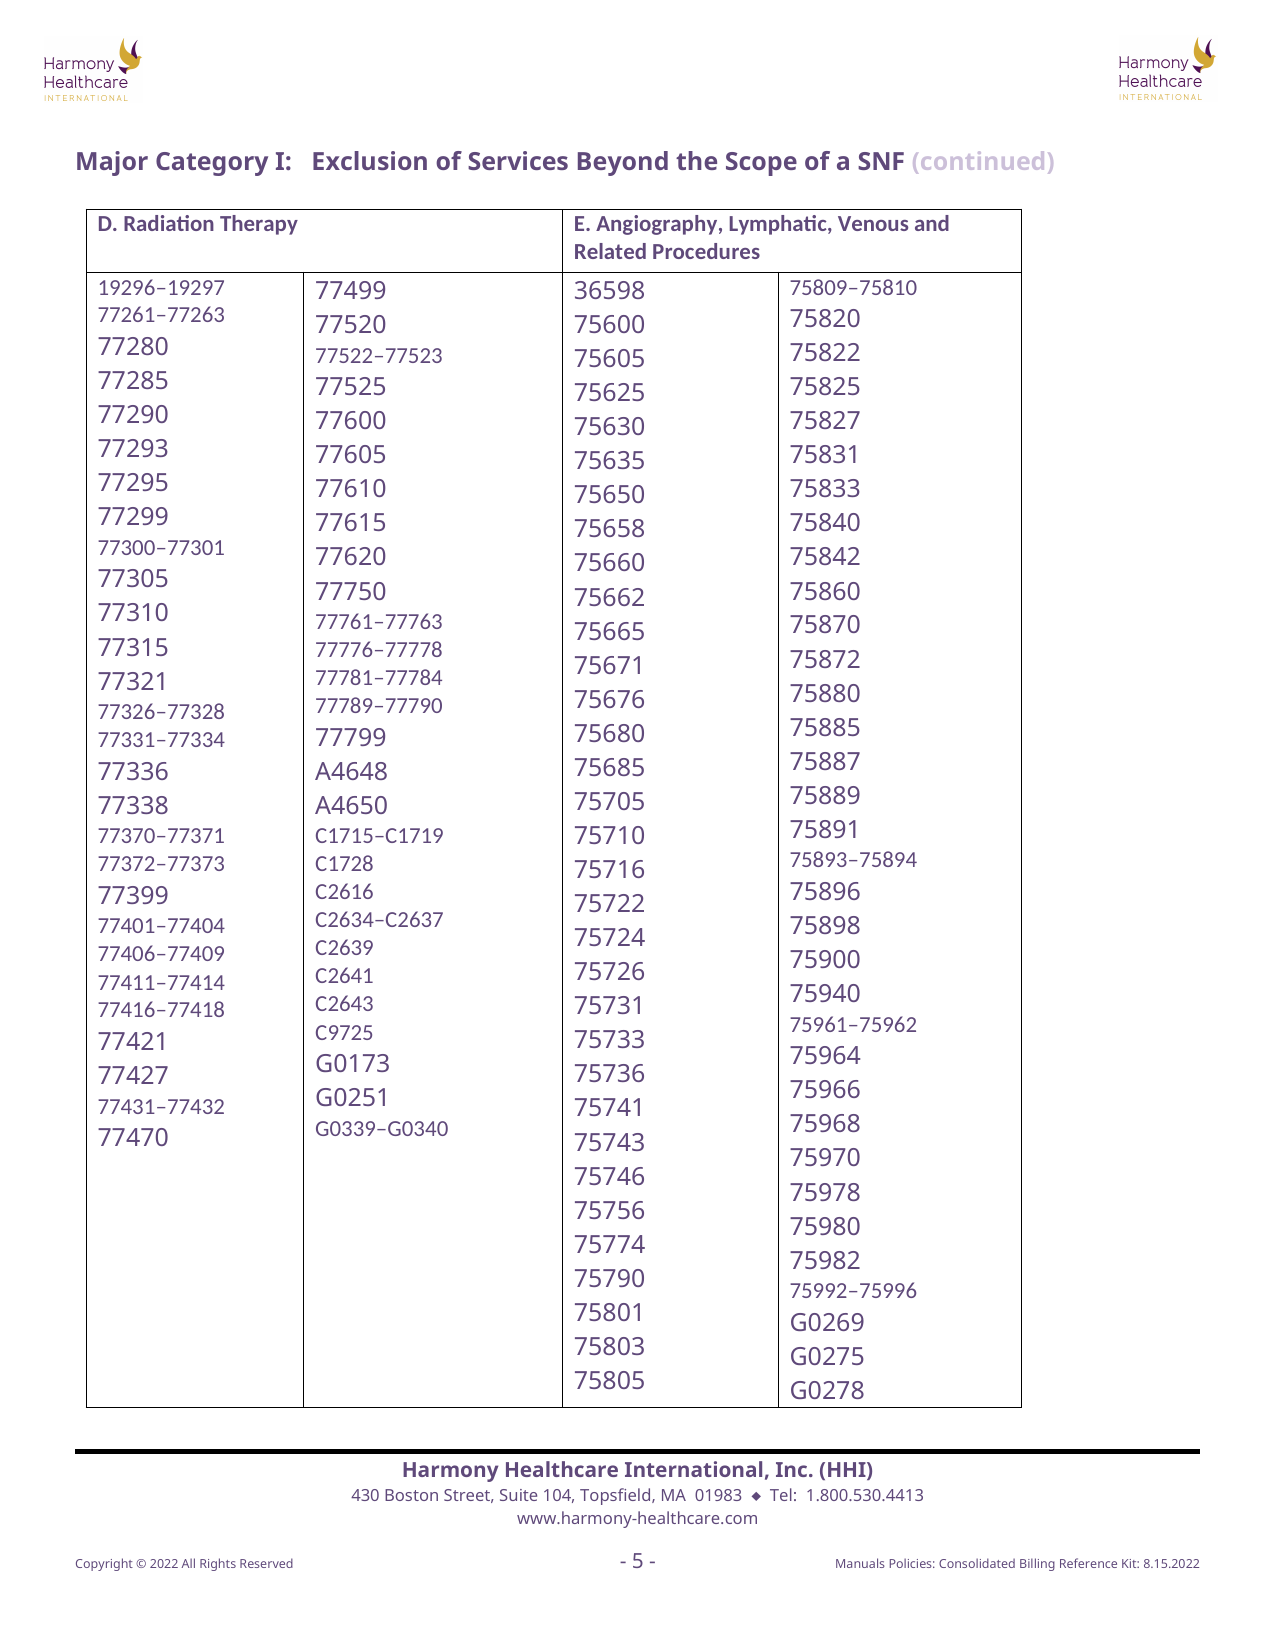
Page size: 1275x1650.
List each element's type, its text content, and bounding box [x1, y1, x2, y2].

picture [43, 36, 143, 103]
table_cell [304, 273, 562, 1407]
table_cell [87, 273, 303, 1407]
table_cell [779, 273, 1021, 1407]
table_header E. Angiography, Lymphatic, Venous and Related Procedures [563, 210, 1021, 272]
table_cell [563, 273, 778, 1407]
picture [1118, 35, 1218, 102]
text Major Category I: Exclusion of Services Beyond the Scope of a SNF (continued) [75, 143, 1200, 177]
table_header D. Radiation Therapy [87, 210, 562, 272]
